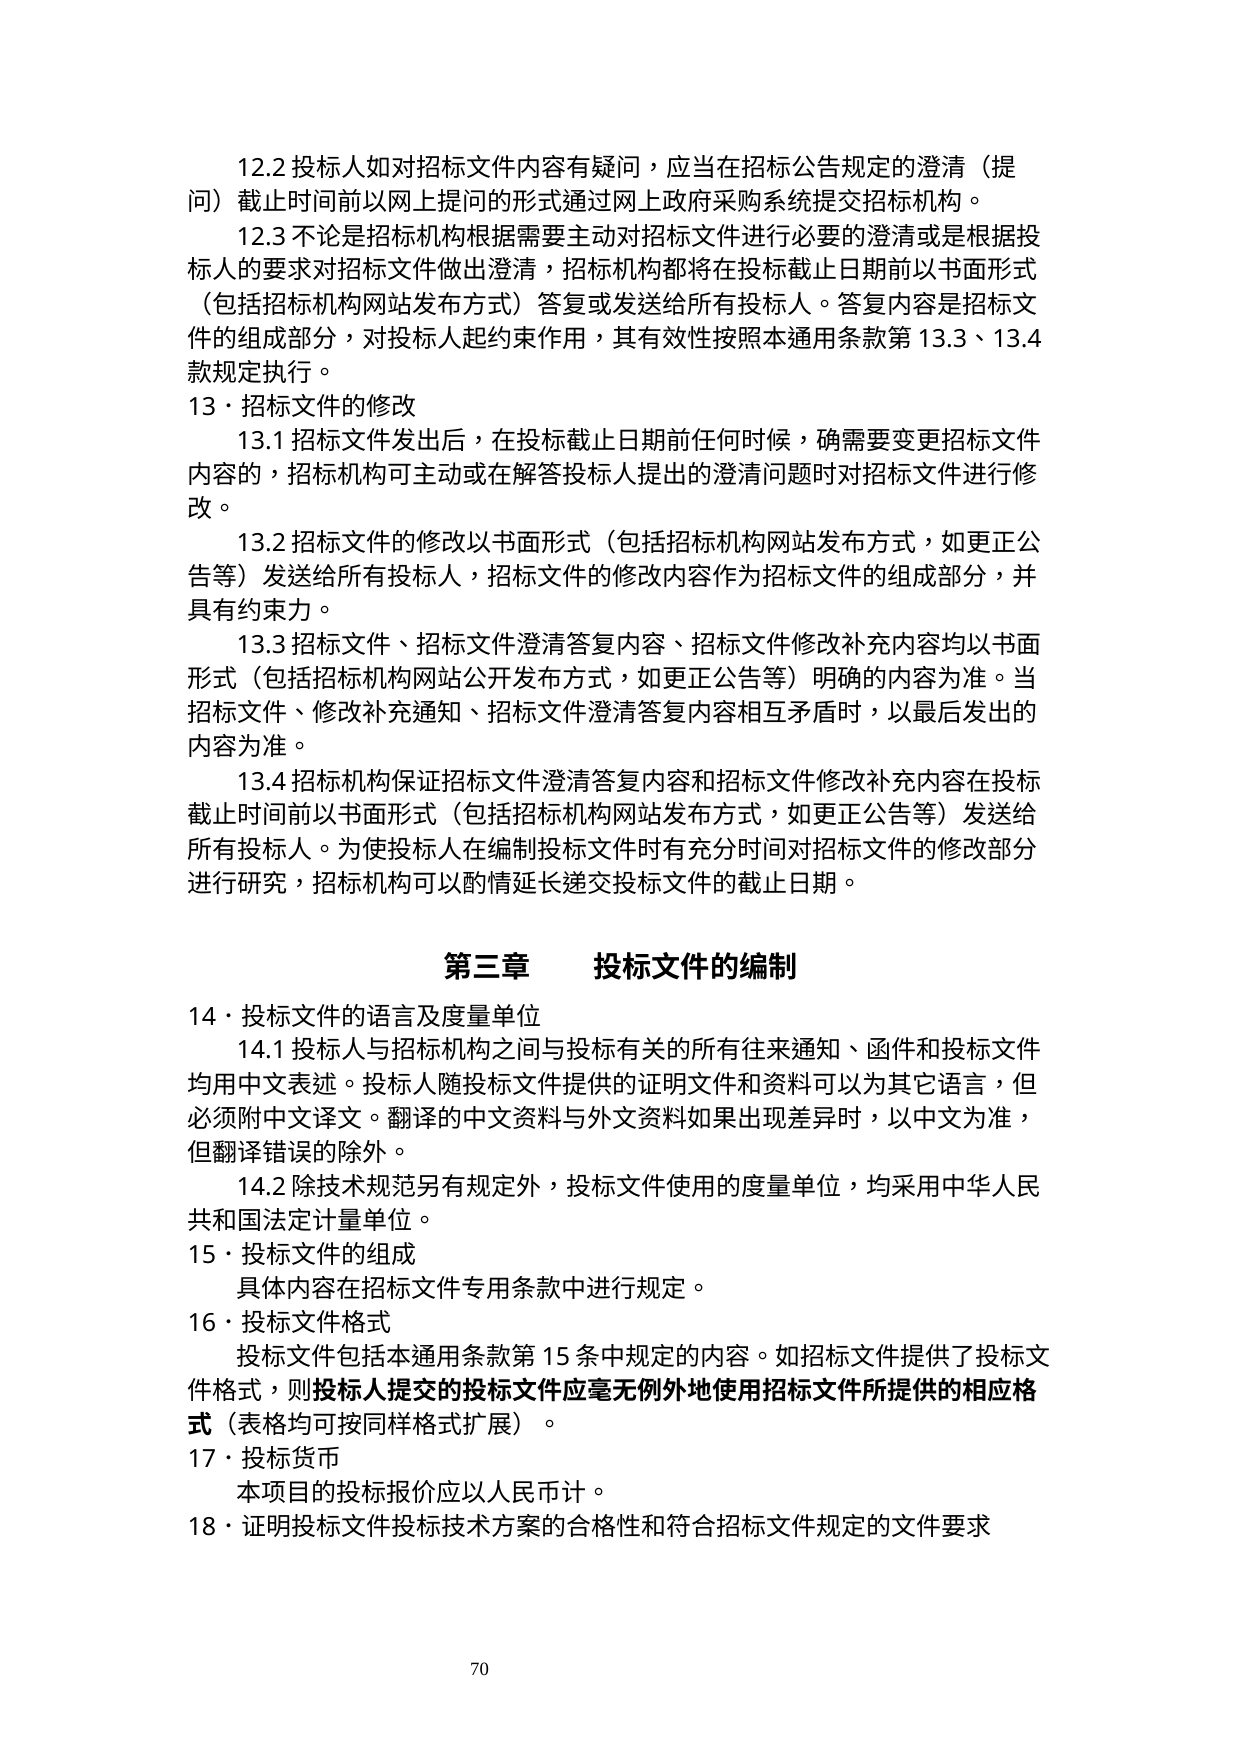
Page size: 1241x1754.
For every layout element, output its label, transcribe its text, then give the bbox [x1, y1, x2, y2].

text 13．招标文件的修改 [187, 388, 1053, 422]
text 投标文件包括本通用条款第15条中规定的内容。如招标文件提供了投标文件格式，则投标人提交的投标文件应毫无例外地使用招标文件所提供的相应格式（表格均可按同样格式扩展）。 [187, 1339, 1053, 1441]
text 15．投标文件的组成 [187, 1237, 1053, 1271]
text 本项目的投标报价应以人民币计。 [187, 1475, 1053, 1509]
text 18．证明投标文件投标技术方案的合格性和符合招标文件规定的文件要求 [187, 1509, 1053, 1543]
text 具体内容在招标文件专用条款中进行规定。 [187, 1271, 1053, 1305]
text 12.3不论是招标机构根据需要主动对招标文件进行必要的澄清或是根据投标人的要求对招标文件做出澄清，招标机构都将在投标截止日期前以书面形式（包括招标机构网站发布方式）答复或发送给所有投标人。答复内容是招标文件的组成部分，对投标人起约束作用，其有效性按照本通用条款第13.3、13.4款规定执行。 [187, 218, 1053, 388]
text 13.2招标文件的修改以书面形式（包括招标机构网站发布方式，如更正公告等）发送给所有投标人，招标文件的修改内容作为招标文件的组成部分，并具有约束力。 [187, 525, 1053, 627]
text 16．投标文件格式 [187, 1305, 1053, 1339]
subtitle 投标文件的编制 [187, 946, 1053, 986]
text 12.2投标人如对招标文件内容有疑问，应当在招标公告规定的澄清（提问）截止时间前以网上提问的形式通过网上政府采购系统提交招标机构。 [187, 150, 1053, 218]
text 13.3招标文件、招标文件澄清答复内容、招标文件修改补充内容均以书面形式（包括招标机构网站公开发布方式，如更正公告等）明确的内容为准。当招标文件、修改补充通知、招标文件澄清答复内容相互矛盾时，以最后发出的内容为准。 [187, 627, 1053, 763]
text 14.2除技术规范另有规定外，投标文件使用的度量单位，均采用中华人民共和国法定计量单位。 [187, 1168, 1053, 1237]
text 13.4招标机构保证招标文件澄清答复内容和招标文件修改补充内容在投标截止时间前以书面形式（包括招标机构网站发布方式，如更正公告等）发送给所有投标人。为使投标人在编制投标文件时有充分时间对招标文件的修改部分进行研究，招标机构可以酌情延长递交投标文件的截止日期。 [187, 763, 1053, 899]
text 14.1投标人与招标机构之间与投标有关的所有往来通知、函件和投标文件均用中文表述。投标人随投标文件提供的证明文件和资料可以为其它语言，但必须附中文译文。翻译的中文资料与外文资料如果出现差异时，以中文为准，但翻译错误的除外。 [187, 1032, 1053, 1168]
text 13.1招标文件发出后，在投标截止日期前任何时候，确需要变更招标文件内容的，招标机构可主动或在解答投标人提出的澄清问题时对招标文件进行修改。 [187, 422, 1053, 525]
text 14．投标文件的语言及度量单位 [187, 998, 1053, 1032]
text 17．投标货币 [187, 1441, 1053, 1475]
